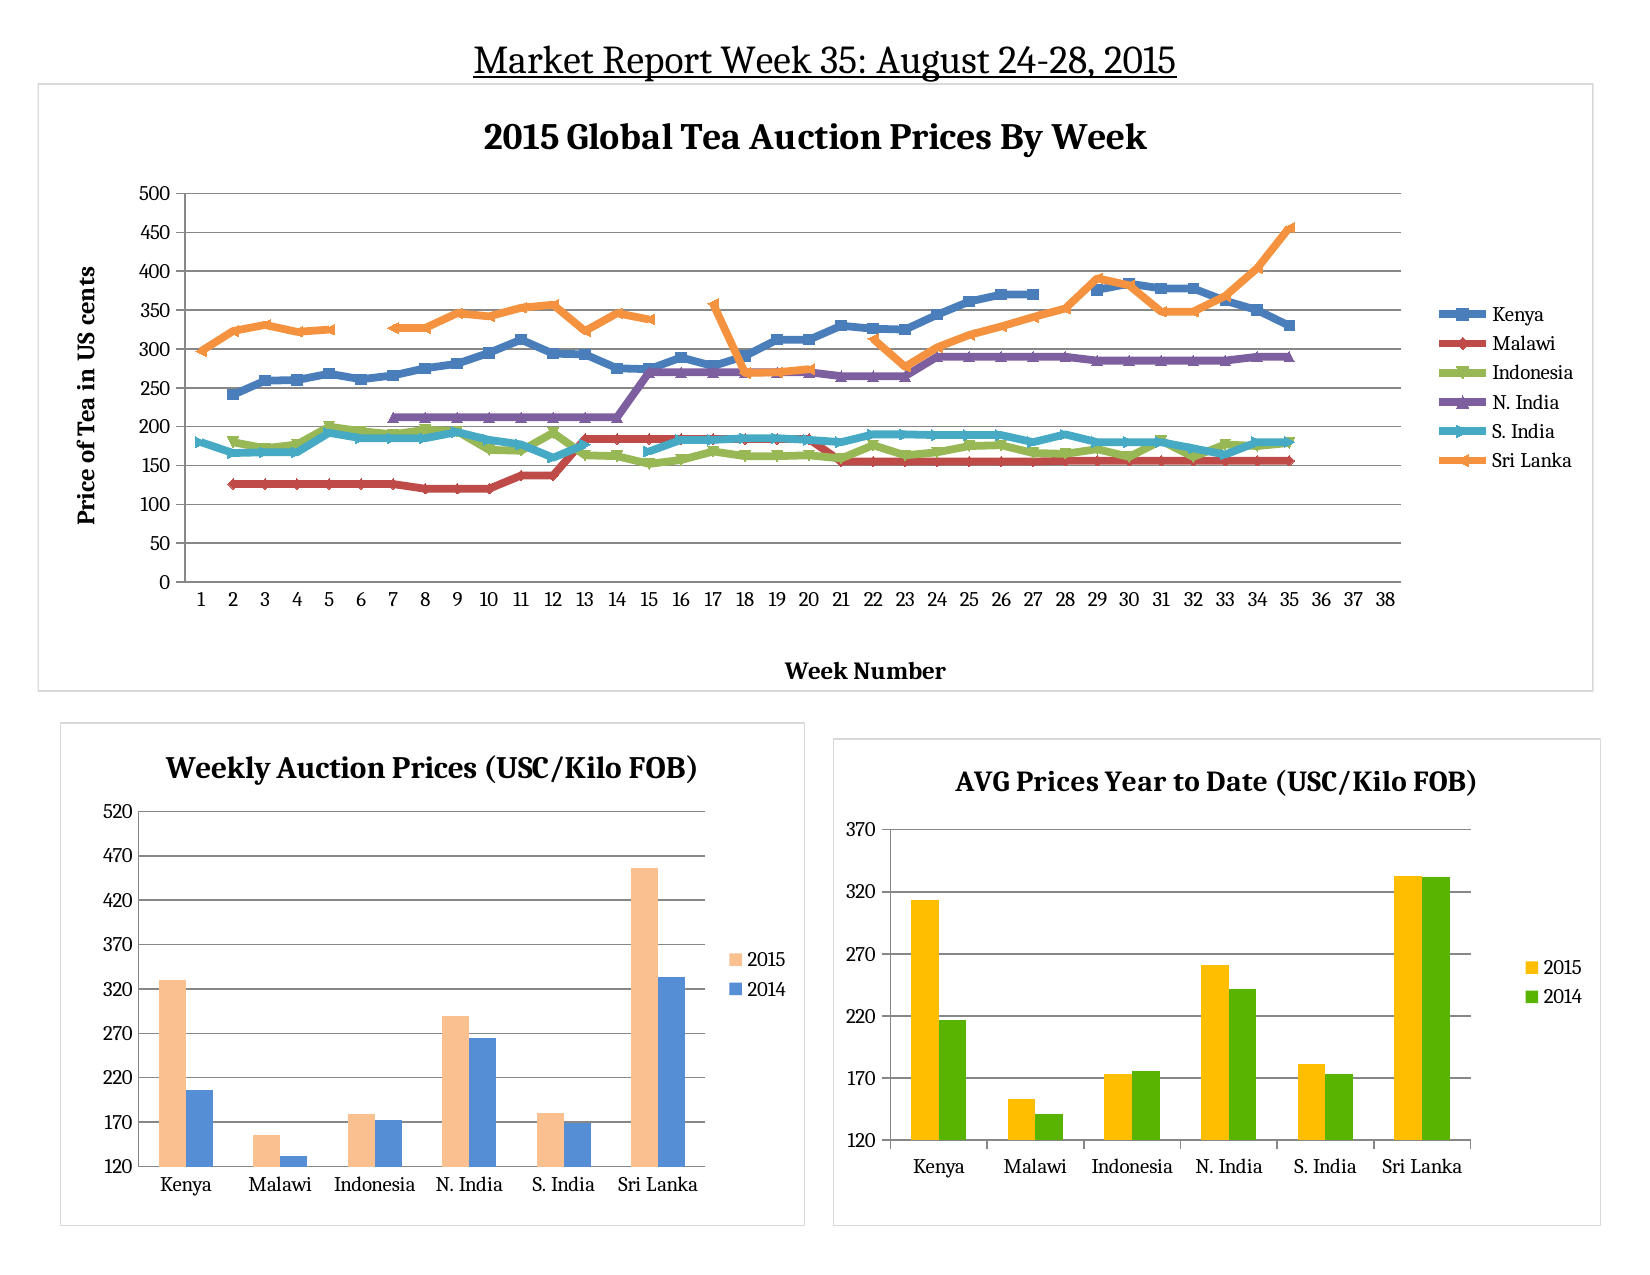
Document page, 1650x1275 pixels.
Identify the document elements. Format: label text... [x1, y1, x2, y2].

text Market Report Week 35: August 24-28, 2015 [37, 37, 1612, 83]
